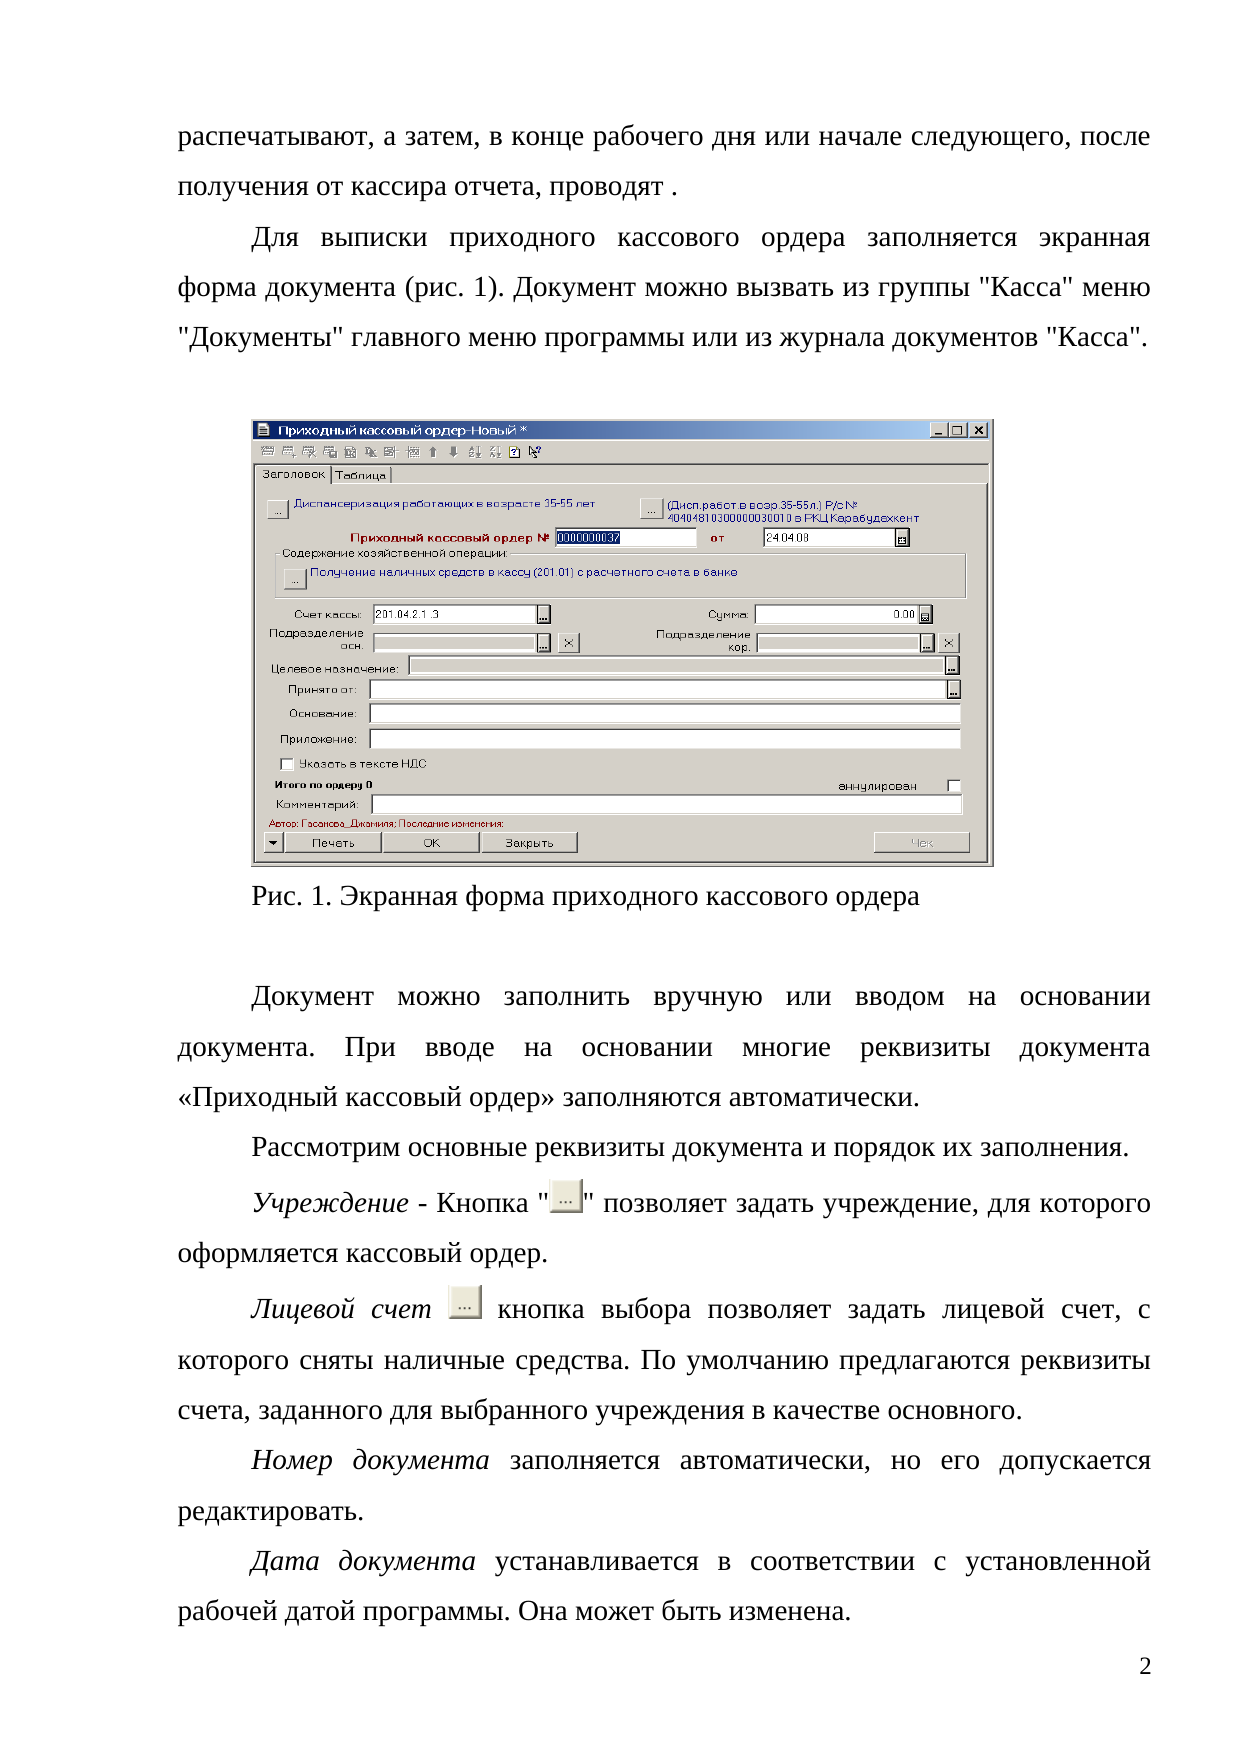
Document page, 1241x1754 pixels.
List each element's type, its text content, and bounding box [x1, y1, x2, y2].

text Рис. 1. Экранная форма приходного кассового ордера [177, 878, 1152, 911]
text Дата документа устанавливается в соответствии с установленной рабочей датой программы. Она может быть изменена. [177, 1543, 1152, 1627]
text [177, 118, 1152, 202]
text Номер документа заполняется автоматически, но его допускается редактировать. [177, 1442, 1152, 1526]
text Лицевой счет кнопка выбора позволяет задать лицевой счет, с которого сняты наличные средства. По умолчанию предлагаются реквизиты счета, заданного для выбранного учреждения в качестве основного. [177, 1286, 1152, 1426]
picture [251, 419, 994, 867]
text Рассмотрим основные реквизиты документа и порядок их заполнения. [177, 1129, 1152, 1163]
text Документ можно заполнить вручную или вводом на основании документа. При вводе на основании многие реквизиты документа «Приходный кассовый ордер» заполняются автоматически. [177, 978, 1152, 1112]
picture [448, 1285, 482, 1319]
picture [549, 1179, 583, 1213]
text Для выписки приходного кассового ордера заполняется экранная форма документа (рис. 1). Документ можно вызвать из группы "Касса" меню "Документы" главного меню программы или из журнала документов "Касса". [177, 219, 1152, 353]
text Учреждение - Кнопка "" позволяет задать учреждение, для которого оформляется кассовый ордер. [177, 1179, 1152, 1269]
